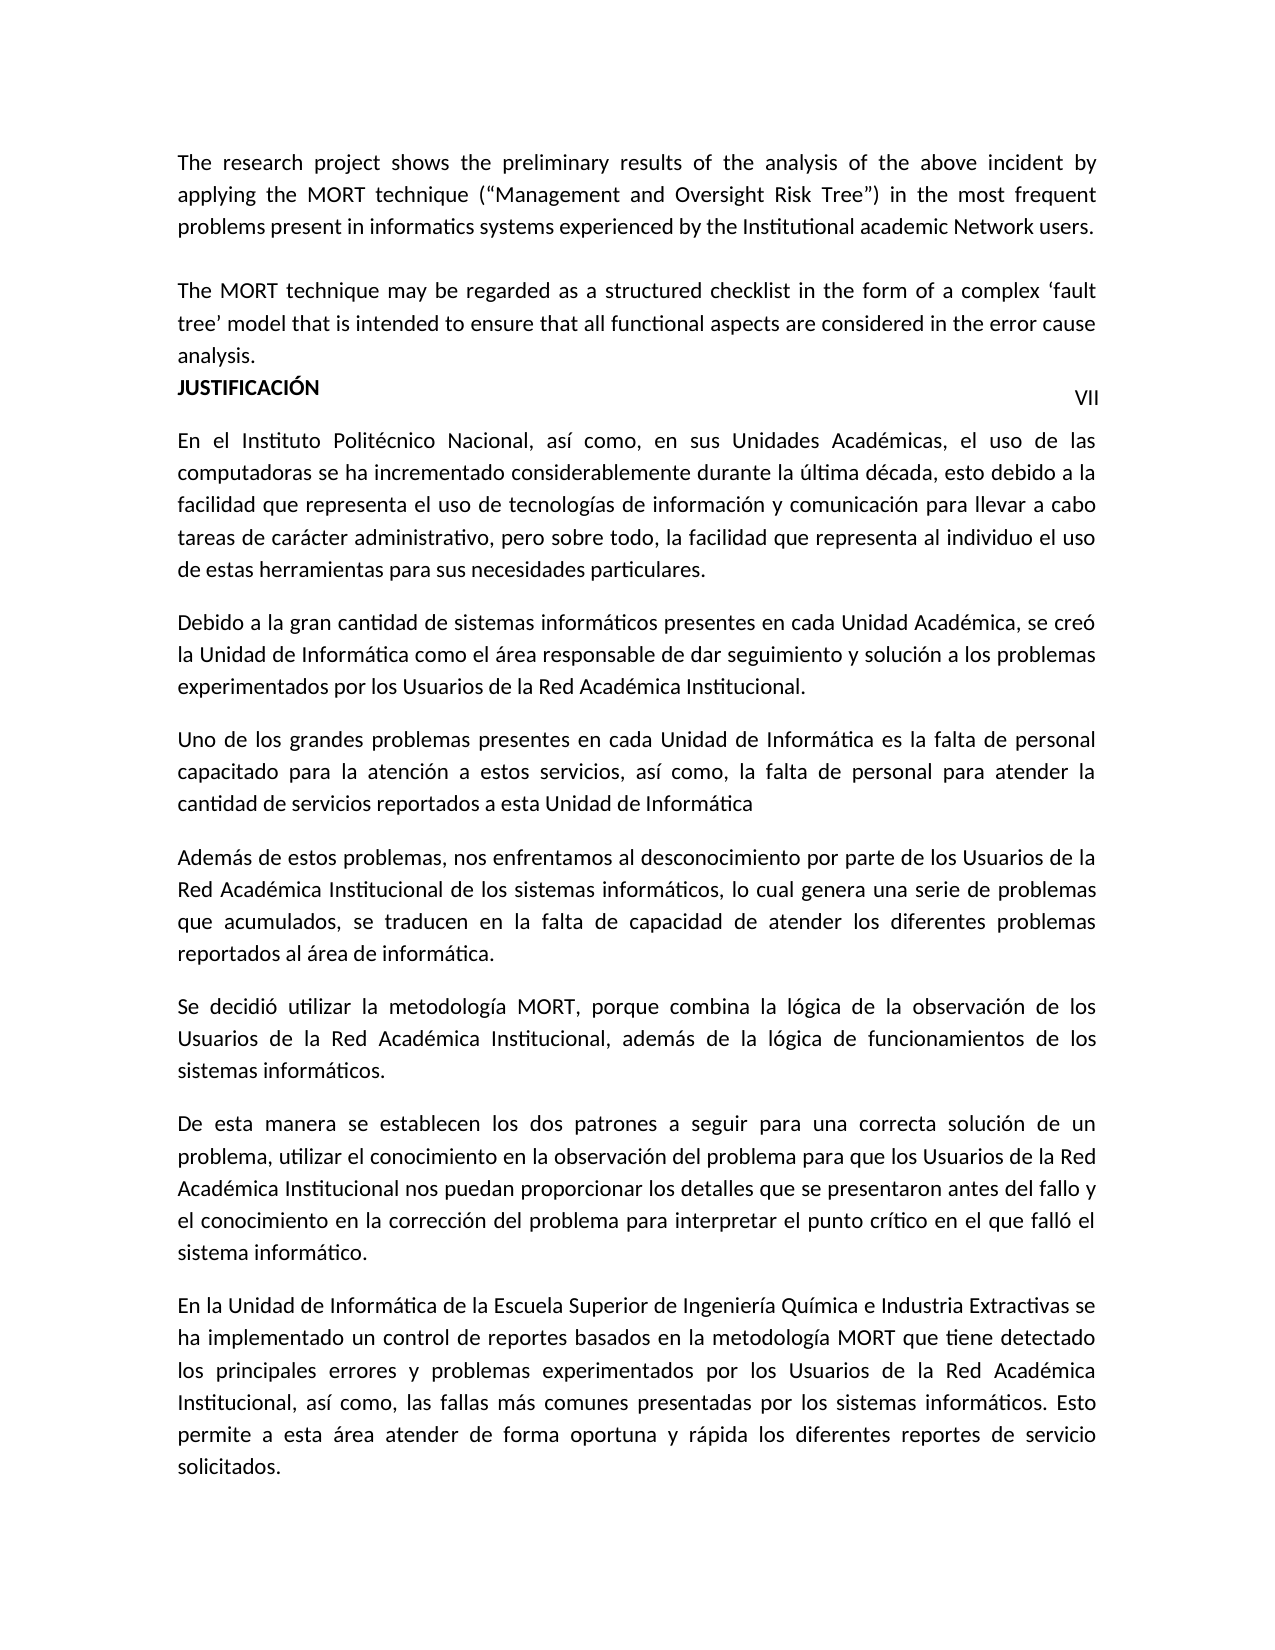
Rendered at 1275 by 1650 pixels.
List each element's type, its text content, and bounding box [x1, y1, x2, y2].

text En el Instituto Politécnico Nacional, así como, en sus Unidades Académicas, el uso de las computadoras se ha incrementado considerablemente durante la última década, esto debido a la facilidad que representa el uso de tecnologías de información y comunicación para llevar a cabo tareas de carácter administrativo, pero sobre todo, la facilidad que representa al individuo el uso de estas herramientas para sus necesidades particulares. [177, 426, 1098, 583]
list The MORT technique may be regarded as a structured checklist in the form of a complex ‘fault tree’ model that is intended to ensure that all functional aspects are considered in the error cause analysis. [177, 276, 1098, 369]
text Además de estos problemas, nos enfrentamos al desconocimiento por parte de los Usuarios de la Red Académica Institucional de los sistemas informáticos, lo cual genera una serie de problemas que acumulados, se traducen en la falta de capacidad de atender los diferentes problemas reportados al área de informática. [177, 843, 1098, 967]
list The research project shows the preliminary results of the analysis of the above incident by applying the MORT technique (“Management and Oversight Risk Tree”) in the most frequent problems present in informatics systems experienced by the Institutional academic Network users. [177, 148, 1098, 240]
text Debido a la gran cantidad de sistemas informáticos presentes en cada Unidad Académica, se creó la Unidad de Informática como el área responsable de dar seguimiento y solución a los problemas experimentados por los Usuarios de la Red Académica Institucional. [177, 608, 1098, 700]
text Se decidió utilizar la metodología MORT, porque combina la lógica de la observación de los Usuarios de la Red Académica Institucional, además de la lógica de funcionamientos de los sistemas informáticos. [177, 992, 1098, 1084]
list JUSTIFICACIÓN [177, 373, 1098, 401]
text En la Unidad de Informática de la Escuela Superior de Ingeniería Química e Industria Extractivas se ha implementado un control de reportes basados en la metodología MORT que tiene detectado los principales errores y problemas experimentados por los Usuarios de la Red Académica Institucional, así como, las fallas más comunes presentadas por los sistemas informáticos. Esto permite a esta área atender de forma oportuna y rápida los diferentes reportes de servicio solicitados. [177, 1291, 1098, 1480]
text De esta manera se establecen los dos patrones a seguir para una correcta solución de un problema, utilizar el conocimiento en la observación del problema para que los Usuarios de la Red Académica Institucional nos puedan proporcionar los detalles que se presentaron antes del fallo y el conocimiento en la corrección del problema para interpretar el punto crítico en el que falló el sistema informático. [177, 1109, 1098, 1266]
text Uno de los grandes problemas presentes en cada Unidad de Informática es la falta de personal capacitado para la atención a estos servicios, así como, la falta de personal para atender la cantidad de servicios reportados a esta Unidad de Informática [177, 725, 1098, 818]
